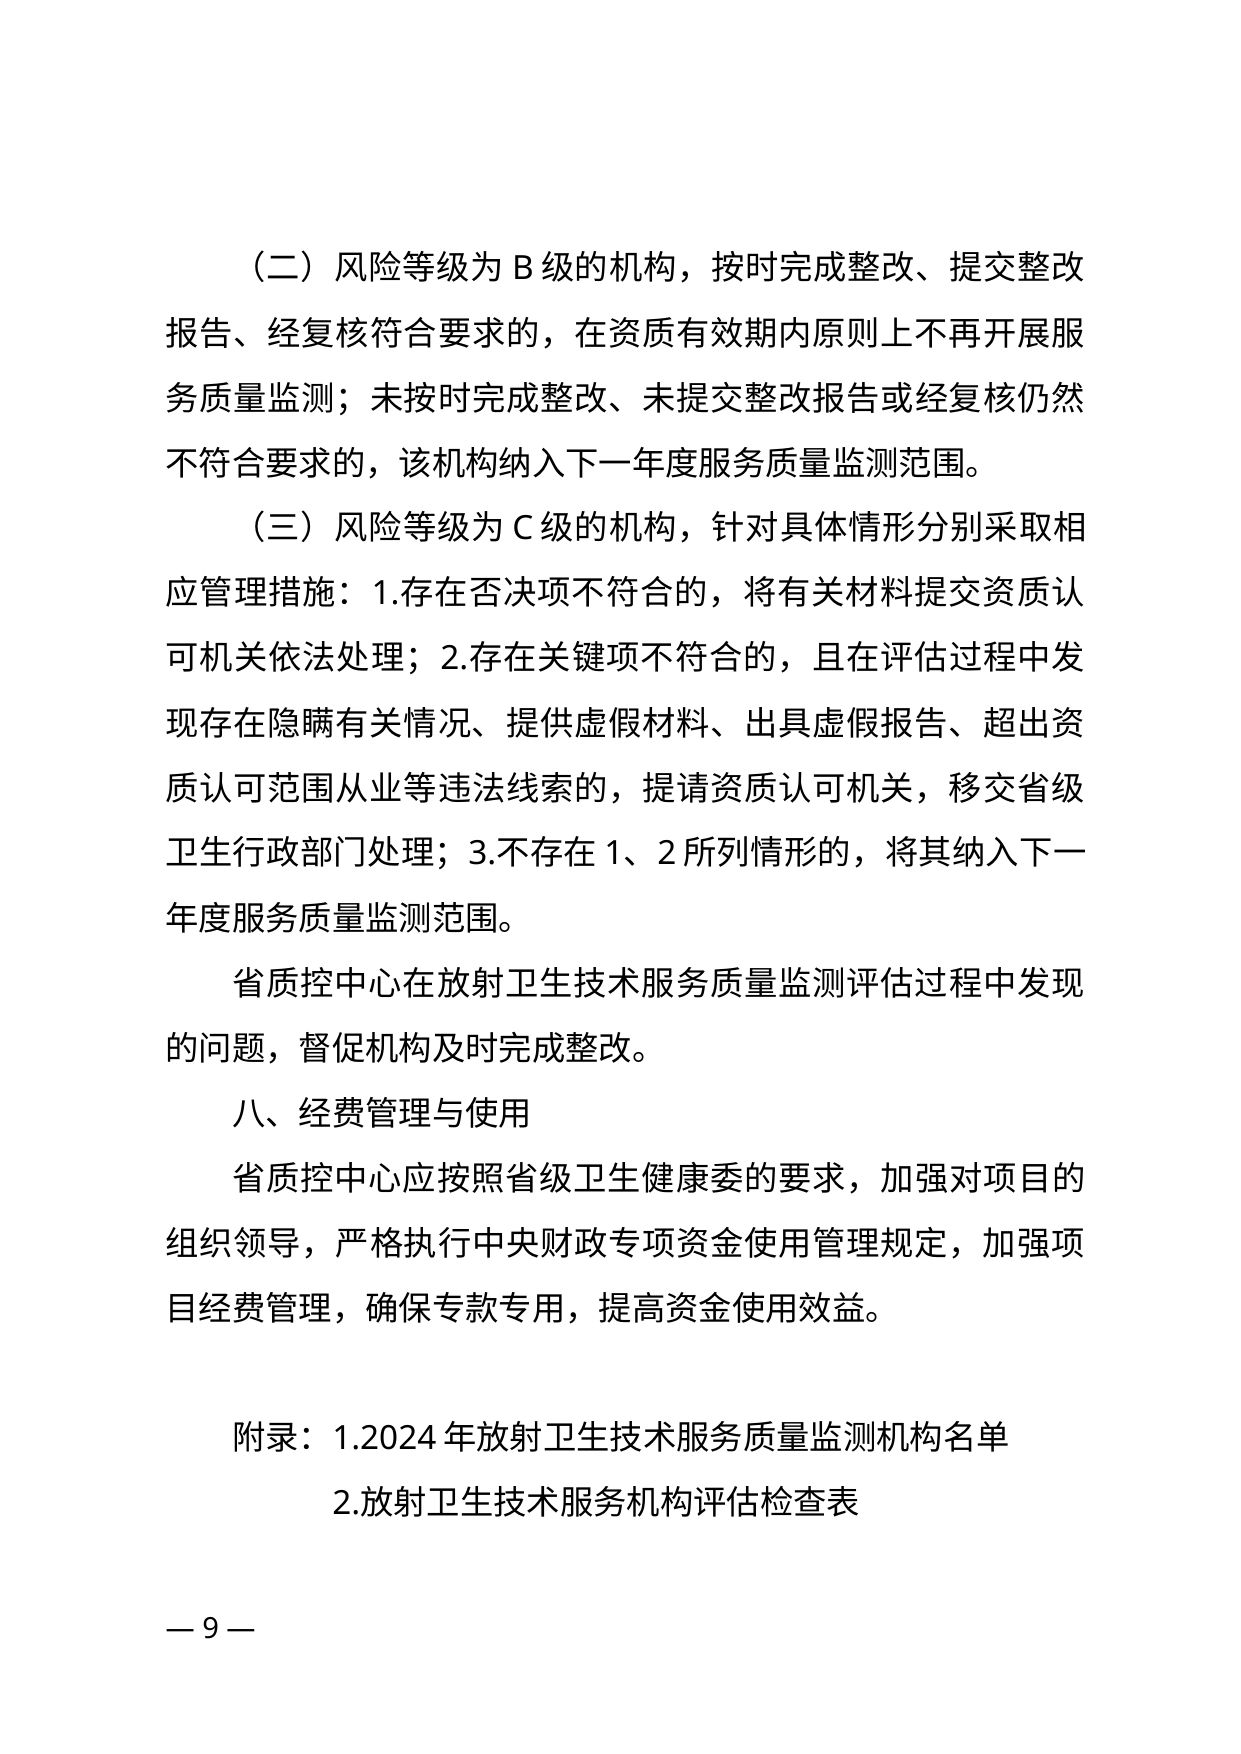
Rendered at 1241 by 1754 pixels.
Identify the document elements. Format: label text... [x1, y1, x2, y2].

text 附录：1.2024年放射卫生技术服务质量监测机构名单 [165, 1403, 1087, 1468]
text 省质控中心应按照省级卫生健康委的要求，加强对项目的组织领导，严格执行中央财政专项资金使用管理规定，加强项目经费管理，确保专款专用，提高资金使用效益。 [165, 1143, 1087, 1338]
text 2.放射卫生技术服务机构评估检查表 [165, 1468, 1087, 1533]
text （三）风险等级为C级的机构，针对具体情形分别采取相应管理措施：1.存在否决项不符合的，将有关材料提交资质认可机关依法处理；2.存在关键项不符合的，且在评估过程中发现存在隐瞒有关情况、提供虚假材料、出具虚假报告、超出资质认可范围从业等违法线索的，提请资质认可机关，移交省级卫生行政部门处理；3.不存在1、2所列情形的，将其纳入下一年度服务质量监测范围。 [165, 493, 1087, 948]
text 省质控中心在放射卫生技术服务质量监测评估过程中发现的问题，督促机构及时完成整改。 [165, 948, 1087, 1078]
text 八、经费管理与使用 [165, 1078, 1087, 1143]
text （二）风险等级为B级的机构，按时完成整改、提交整改报告、经复核符合要求的，在资质有效期内原则上不再开展服务质量监测；未按时完成整改、未提交整改报告或经复核仍然不符合要求的，该机构纳入下一年度服务质量监测范围。 [165, 233, 1087, 493]
